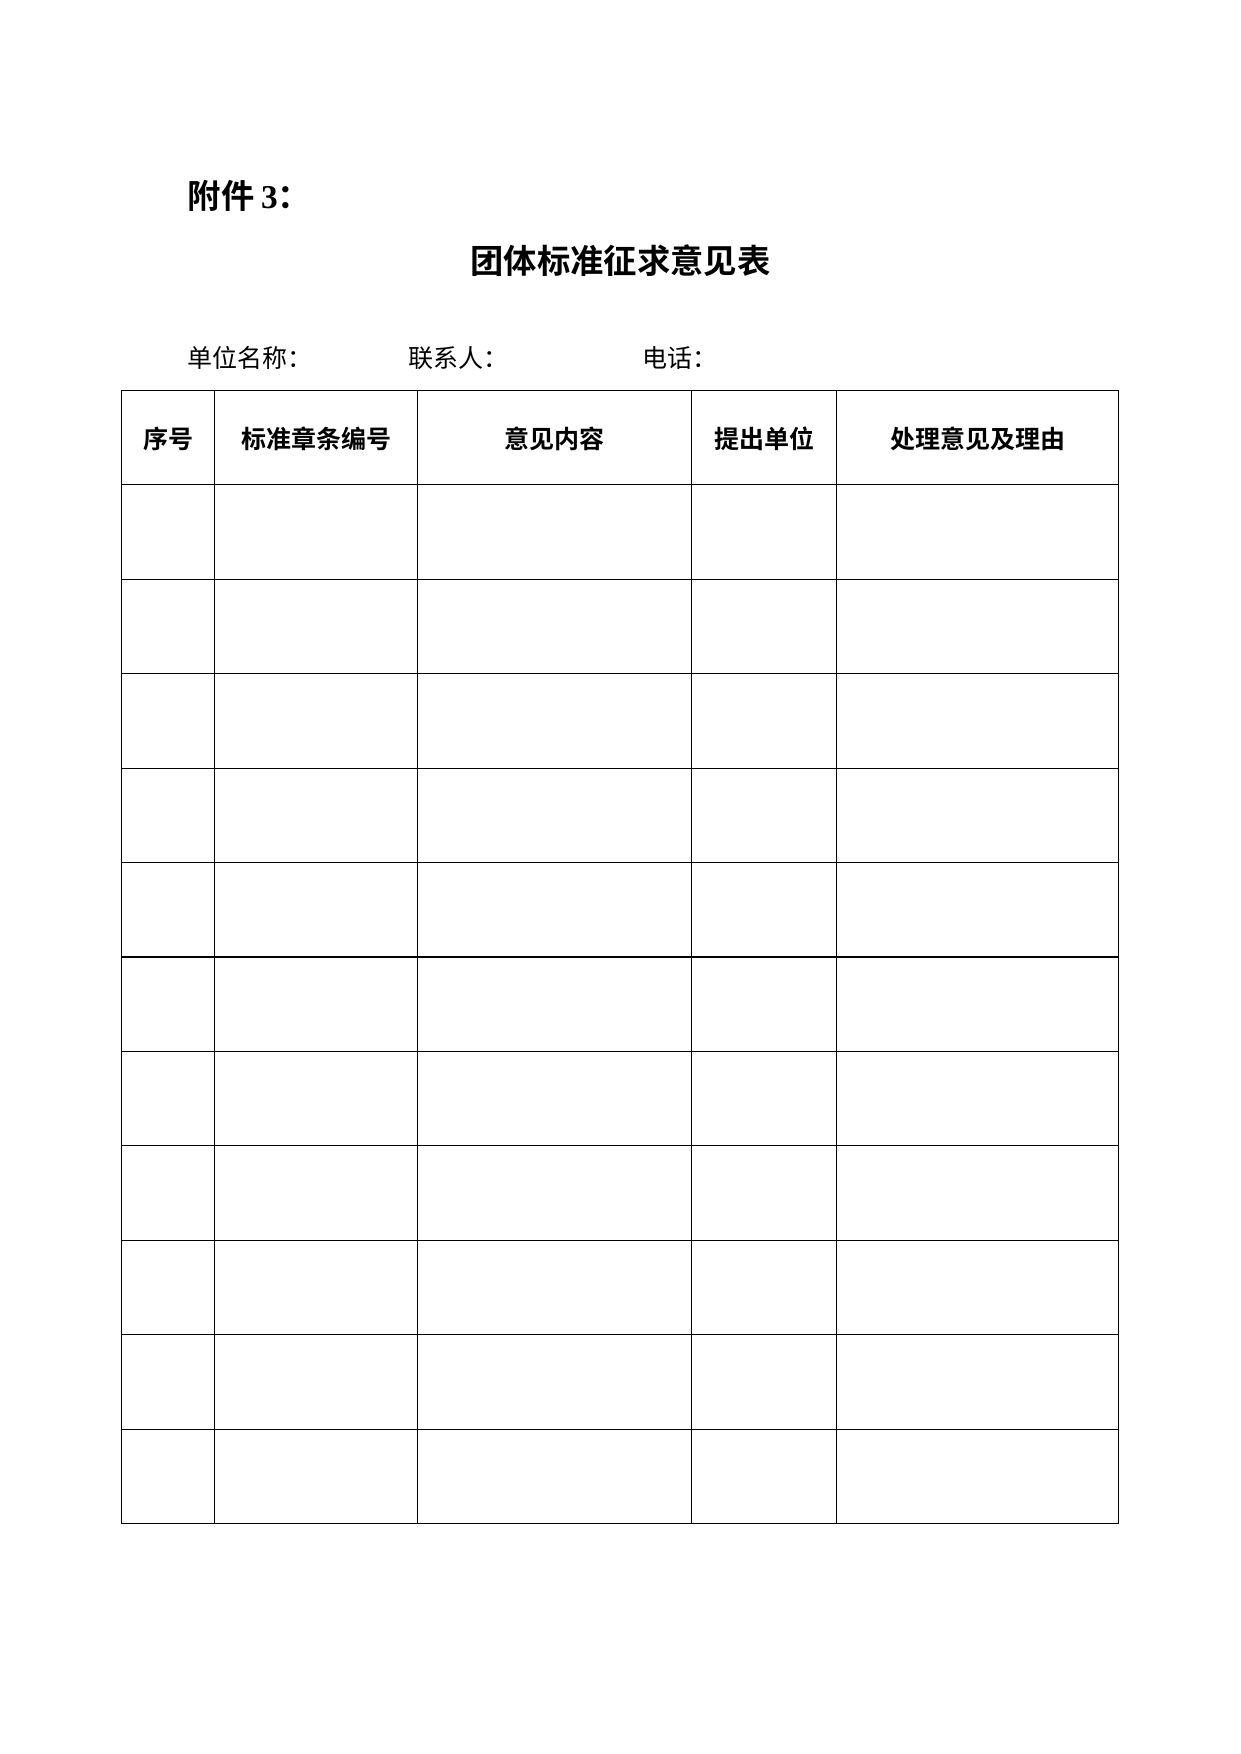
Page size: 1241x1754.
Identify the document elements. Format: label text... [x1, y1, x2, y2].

table_cell [837, 1052, 1118, 1145]
table_cell [837, 1335, 1118, 1429]
table_cell [837, 863, 1118, 956]
table_cell [215, 1241, 417, 1334]
table_cell [418, 1335, 691, 1429]
table_cell [692, 1146, 836, 1240]
table_cell [215, 674, 417, 767]
table_cell [692, 1430, 836, 1523]
table_cell [418, 1052, 691, 1145]
table_cell [837, 1430, 1118, 1523]
table_cell [418, 1430, 691, 1523]
table_cell [122, 485, 214, 578]
table_cell [215, 580, 417, 673]
table_cell [215, 1146, 417, 1240]
table_cell [692, 1052, 836, 1145]
table_cell [692, 1335, 836, 1429]
table_cell [215, 1430, 417, 1523]
table_cell [122, 580, 214, 673]
table_header 处理意见及理由 [837, 391, 1118, 484]
table_cell [122, 863, 214, 956]
table_cell [215, 958, 417, 1051]
table_cell [418, 1146, 691, 1240]
text 团体标准征求意见表 [187, 227, 1053, 292]
table_cell [692, 674, 836, 767]
text 单位名称： 联系人： 电话： [187, 324, 1053, 389]
table_cell [418, 580, 691, 673]
table_cell [418, 674, 691, 767]
table_cell [122, 1430, 214, 1523]
table_cell [837, 580, 1118, 673]
table_cell [122, 1146, 214, 1240]
table_cell [692, 769, 836, 862]
table_cell [692, 580, 836, 673]
table_cell [122, 1241, 214, 1334]
table_cell [215, 1052, 417, 1145]
table_cell [837, 1241, 1118, 1334]
table_cell [122, 769, 214, 862]
table_cell [215, 769, 417, 862]
table_cell [122, 674, 214, 767]
table_cell [122, 1052, 214, 1145]
table_header 提出单位 [692, 391, 836, 484]
table_cell [418, 1241, 691, 1334]
table_cell [418, 958, 691, 1051]
table_cell [837, 674, 1118, 767]
table_cell [418, 863, 691, 956]
table_cell [418, 769, 691, 862]
table_cell [837, 769, 1118, 862]
table_header 序号 [122, 391, 214, 484]
table_cell [122, 958, 214, 1051]
table_cell [215, 863, 417, 956]
table_cell [692, 1241, 836, 1334]
table_cell [837, 485, 1118, 578]
table_cell [215, 1335, 417, 1429]
table_cell [837, 1146, 1118, 1240]
table_cell [215, 485, 417, 578]
table_cell [692, 485, 836, 578]
table_header 意见内容 [418, 391, 691, 484]
table_cell [692, 958, 836, 1051]
text 附件3： [187, 162, 1053, 227]
table_header 标准章条编号 [215, 391, 417, 484]
table_cell [418, 485, 691, 578]
table_cell [692, 863, 836, 956]
table_cell [837, 958, 1118, 1051]
table_cell [122, 1335, 214, 1429]
